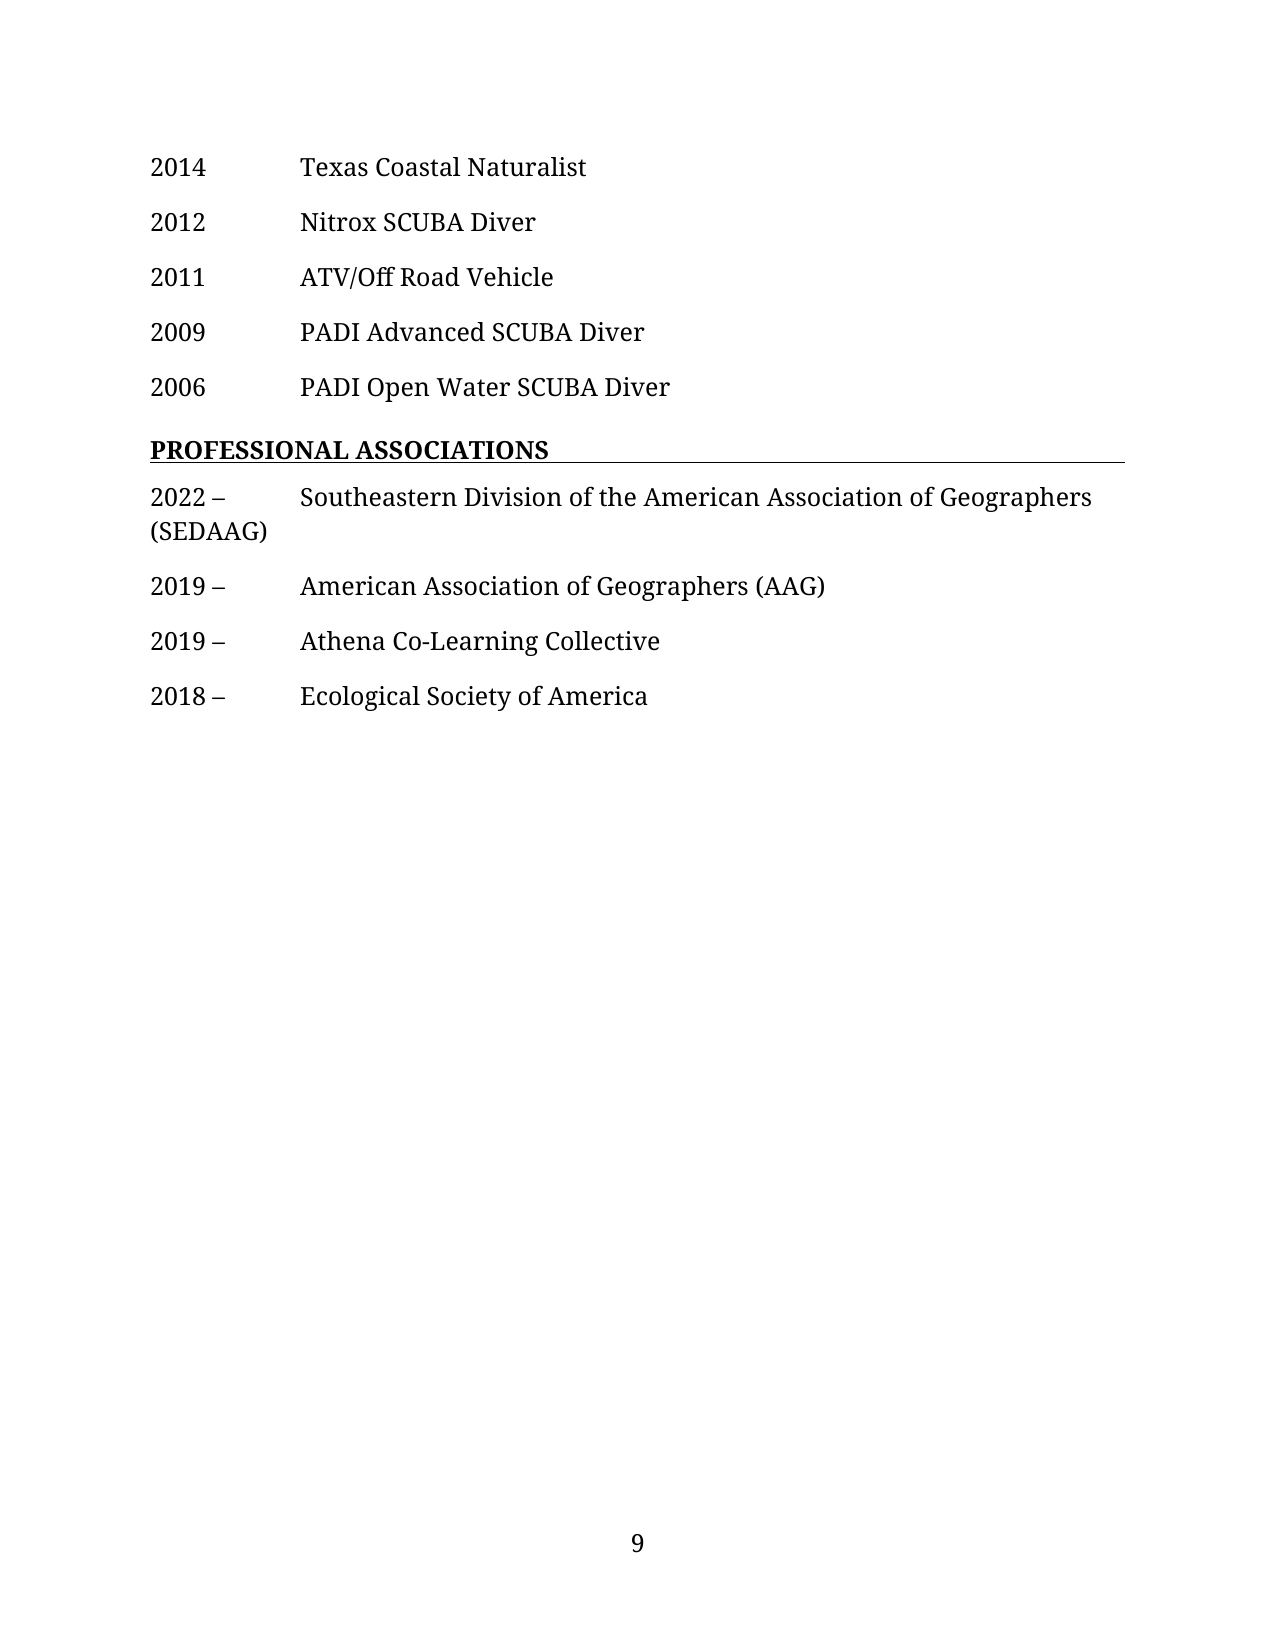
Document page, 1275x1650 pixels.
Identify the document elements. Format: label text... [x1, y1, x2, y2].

text 2006 PADI Open Water SCUBA Diver [150, 369, 1125, 404]
text PROFESSIONAL ASSOCIATIONS [150, 433, 1125, 462]
text 2019 – American Association of Geographers (AAG) [150, 568, 1125, 602]
text 2009 PADI Advanced SCUBA Diver [150, 315, 1125, 349]
text 2019 – Athena Co-Learning Collective [150, 623, 1125, 657]
text 2012 Nitrox SCUBA Diver [150, 205, 1125, 239]
text 2011 ATV/Off Road Vehicle [150, 260, 1125, 294]
text 2014 Texas Coastal Naturalist [150, 150, 1125, 184]
text 2018 – Ecological Society of America [150, 678, 1125, 712]
text 2022 – Southeastern Division of the American Association of Geographers (SEDAAG) [150, 479, 1125, 547]
